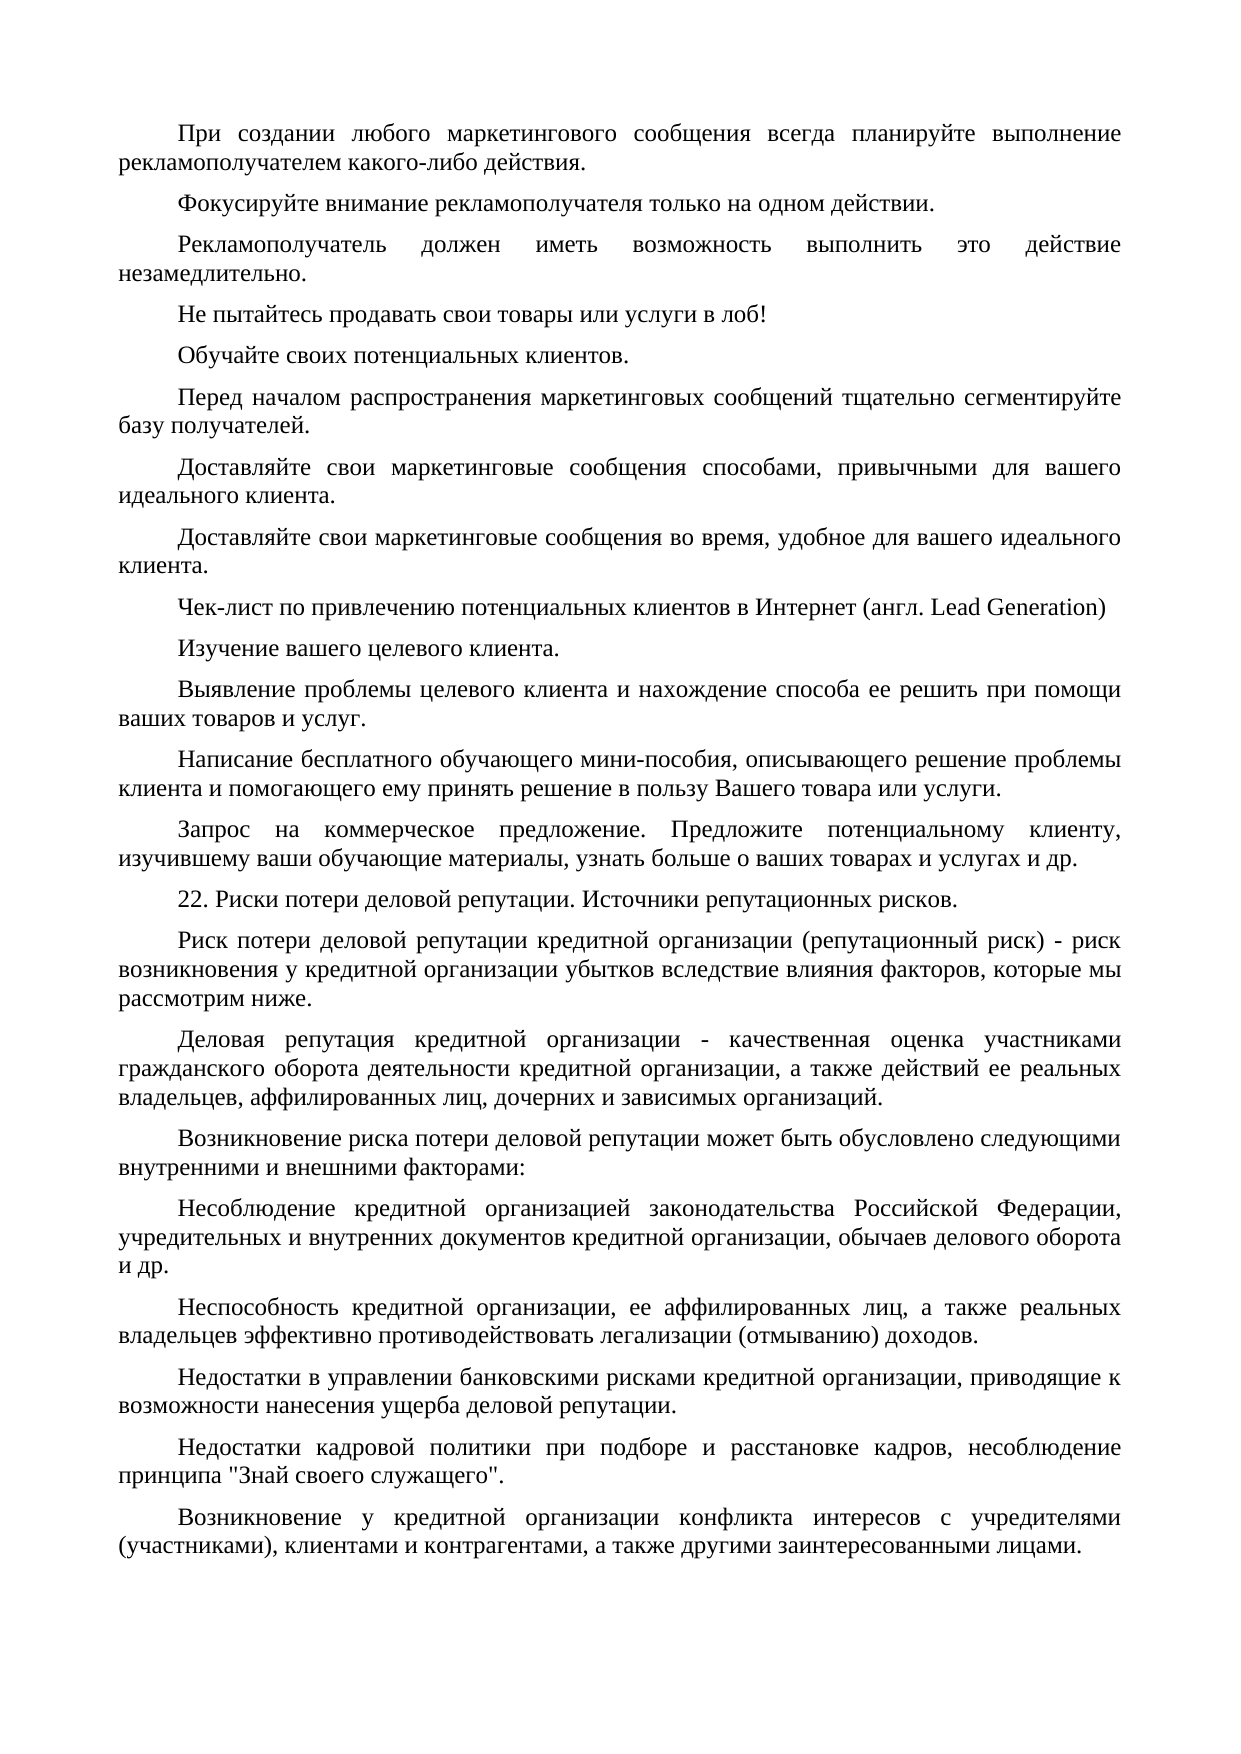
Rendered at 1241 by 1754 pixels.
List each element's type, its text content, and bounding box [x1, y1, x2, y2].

text Недостатки в управлении банковскими рисками кредитной организации, приводящие к возможности нанесения ущерба деловой репутации. [118, 1362, 1122, 1419]
text Перед началом распространения маркетинговых сообщений тщательно сегментируйте базу получателей. [118, 382, 1122, 439]
text Несоблюдение кредитной организацией законодательства Российской Федерации, учредительных и внутренних документов кредитной организации, обычаев делового оборота и др. [118, 1193, 1122, 1279]
text Риск потери деловой репутации кредитной организации (репутационный риск) - риск возникновения у кредитной организации убытков вследствие влияния факторов, которые мы рассмотрим ниже. [118, 926, 1122, 1012]
text Доставляйте свои маркетинговые сообщения во время, удобное для вашего идеального клиента. [118, 522, 1122, 579]
text При создании любого маркетингового сообщения всегда планируйте выполнение рекламополучателем какого-либо действия. [118, 118, 1122, 176]
text Обучайте своих потенциальных клиентов. [118, 341, 1122, 369]
text Запрос на коммерческое предложение. Предложите потенциальному клиенту, изучившему ваши обучающие материалы, узнать больше о ваших товарах и услугах и др. [118, 814, 1122, 872]
text Доставляйте свои маркетинговые сообщения способами, привычными для вашего идеального клиента. [118, 452, 1122, 509]
text Деловая репутация кредитной организации - качественная оценка участниками гражданского оборота деятельности кредитной организации, а также действий ее реальных владельцев, аффилированных лиц, дочерних и зависимых организаций. [118, 1024, 1122, 1111]
text Возникновение риска потери деловой репутации может быть обусловлено следующими внутренними и внешними факторами: [118, 1123, 1122, 1181]
text Неспособность кредитной организации, ее аффилированных лиц, а также реальных владельцев эффективно противодействовать легализации (отмыванию) доходов. [118, 1292, 1122, 1349]
text Рекламополучатель должен иметь возможность выполнить это действие незамедлительно. [118, 229, 1122, 287]
text Не пытайтесь продавать свои товары или услуги в лоб! [118, 299, 1122, 328]
text Изучение вашего целевого клиента. [118, 633, 1122, 662]
text Чек-лист по привлечению потенциальных клиентов в Интернет (англ. Lead Generation) [118, 592, 1122, 621]
text Недостатки кадровой политики при подборе и расстановке кадров, несоблюдение принципа "Знай своего служащего". [118, 1432, 1122, 1489]
text Выявление проблемы целевого клиента и нахождение способа ее решить при помощи ваших товаров и услуг. [118, 674, 1122, 732]
text Написание бесплатного обучающего мини-пособия, описывающего решение проблемы клиента и помогающего ему принять решение в пользу Вашего товара или услуги. [118, 744, 1122, 802]
text 22. Риски потери деловой репутации. Источники репутационных рисков. [118, 884, 1122, 913]
text Фокусируйте внимание рекламополучателя только на одном действии. [118, 188, 1122, 217]
text Возникновение у кредитной организации конфликта интересов с учредителями (участниками), клиентами и контрагентами, а также другими заинтересованными лицами. [118, 1502, 1122, 1559]
